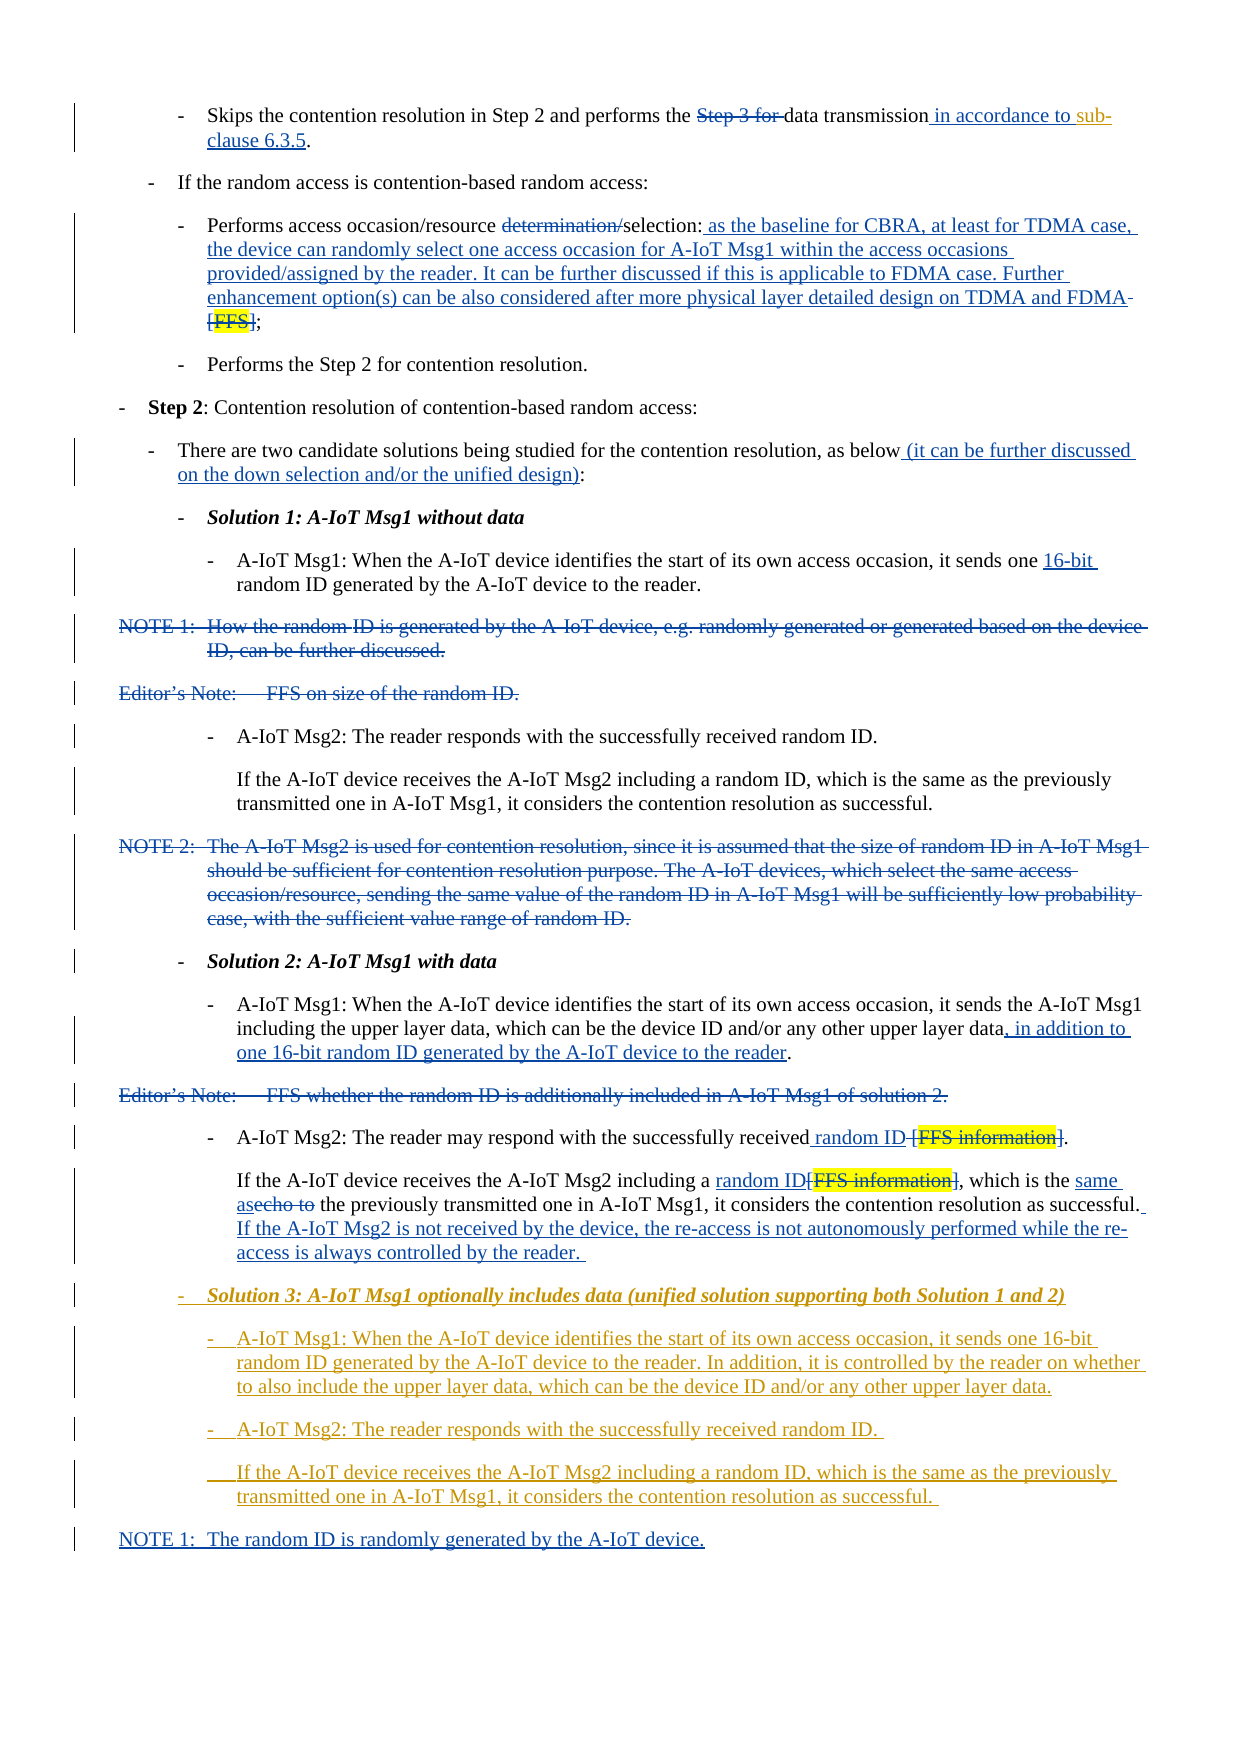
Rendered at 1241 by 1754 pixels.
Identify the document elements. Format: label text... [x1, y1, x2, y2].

text If the A-IoT device receives the A-IoT Msg2 including a , which is the the previously transmitted one in A-IoT Msg1, it considers the contention resolution as successful. [207, 1168, 1152, 1264]
text - Solution 1: A-IoT Msg1 without data [177, 505, 1152, 529]
text - A-IoT Msg1: When the A-IoT device identifies the start of its own access occasion, it sends the A-IoT Msg1 including the upper layer data, which can be the device ID and/or any other upper layer data. [207, 992, 1152, 1064]
text - A-IoT Msg1: When the A-IoT device identifies the start of its own access occasion, it sends one random ID generated by the A-IoT device to the reader. [207, 547, 1152, 596]
text - Performs access occasion/resource selection:; [177, 213, 1152, 333]
text - Performs the Step 2 for contention resolution. [177, 352, 1152, 376]
text - A-IoT Msg2: The reader may respond with the successfully received. [207, 1125, 918, 1149]
text - If the random access is contention-based random access: [148, 170, 1152, 194]
text - A-IoT Msg2: The reader responds with the successfully received random ID. [207, 724, 1152, 748]
text If the A-IoT device receives the A-IoT Msg2 including a random ID, which is the same as the previously transmitted one in A-IoT Msg1, it considers the contention resolution as successful. [207, 767, 1152, 815]
text - Solution 2: A-IoT Msg1 with data [177, 949, 1152, 973]
text - There are two candidate solutions being studied for the contention resolution, as below: [148, 438, 1152, 486]
text - Skips the contention resolution in Step 2 and performs the data transmission. [177, 103, 1152, 152]
text - Step 2: Contention resolution of contention-based random access: [118, 395, 1152, 419]
